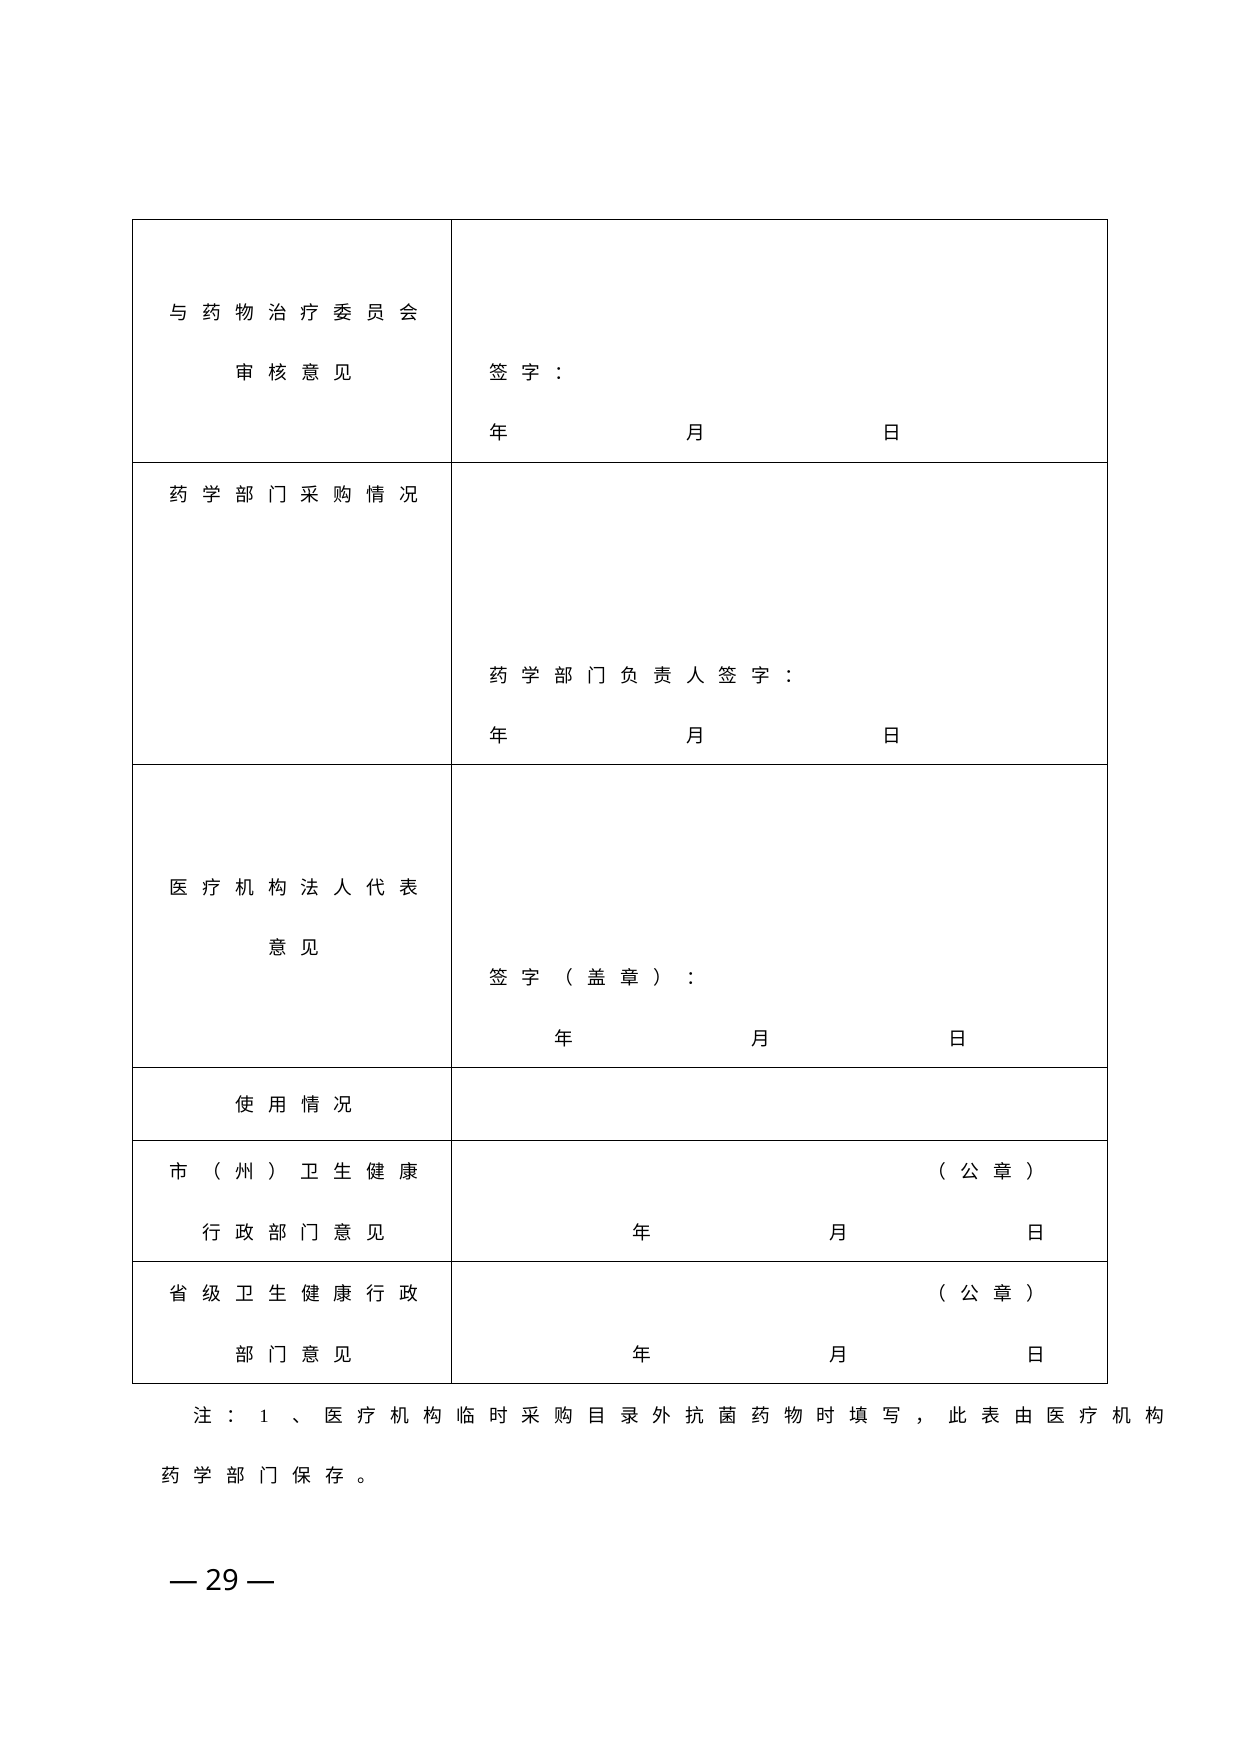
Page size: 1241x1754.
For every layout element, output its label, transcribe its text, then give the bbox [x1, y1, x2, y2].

table_cell 医疗机构法人代表意见 [133, 765, 451, 1067]
table_cell 签字： 年 月 日 [452, 220, 1107, 462]
table_cell 市（州）卫生健康行政部门意见 [133, 1141, 451, 1261]
table_cell 药学部门负责人签字： 年 月 日 [452, 463, 1107, 764]
table_cell （公章） 年 月 日 [452, 1262, 1107, 1383]
table_cell 签字（盖章）： 年 月 日 [452, 765, 1107, 1067]
table_cell 使用情况 [133, 1068, 451, 1139]
table_cell [452, 1068, 1107, 1139]
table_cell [133, 220, 451, 462]
table_cell 药学部门采购情况 [133, 463, 451, 764]
table_cell 省级卫生健康行政部门意见 [133, 1262, 451, 1383]
table_cell （公章） 年 月 日 [452, 1141, 1107, 1261]
text 注：1、医疗机构临时采购目录外抗菌药物时填写，此表由医疗机构药学部门保存。 [64, 1384, 1194, 1504]
